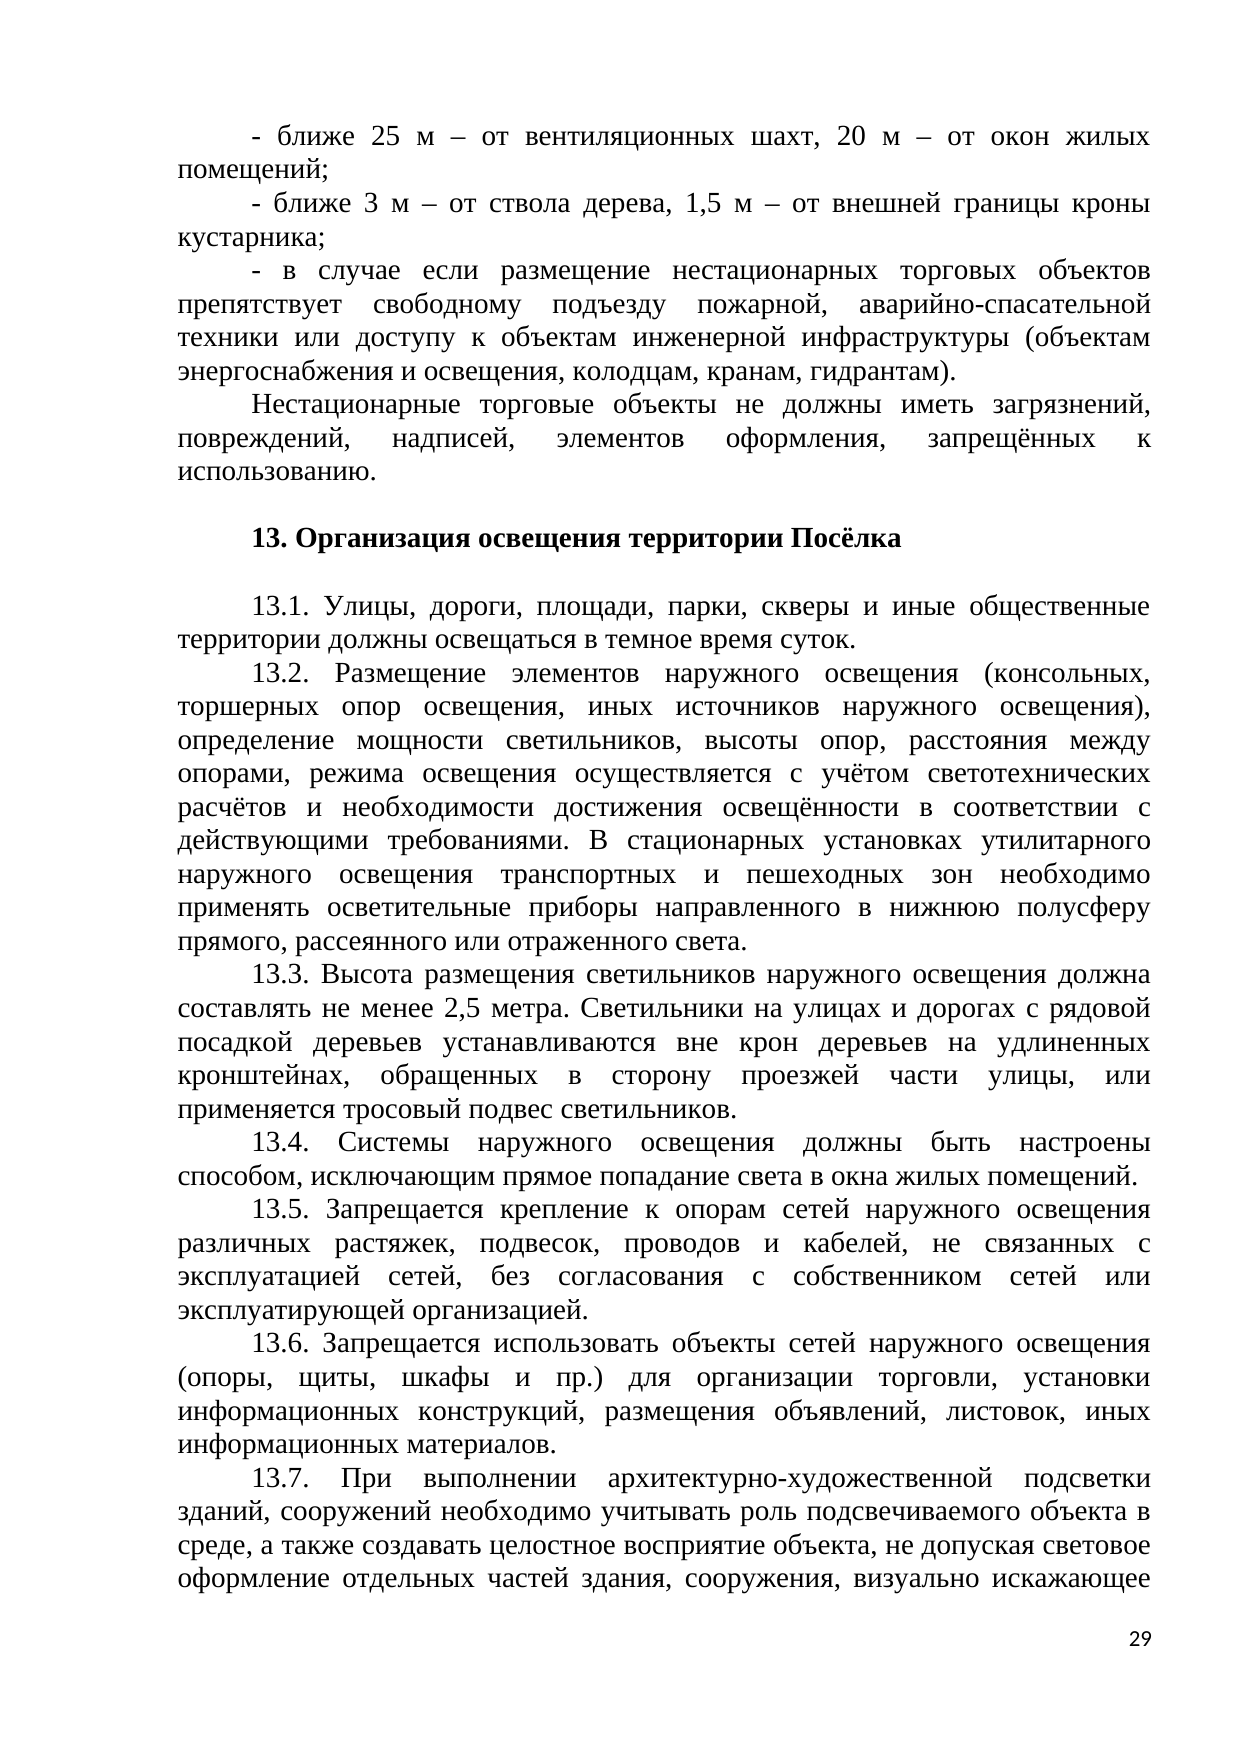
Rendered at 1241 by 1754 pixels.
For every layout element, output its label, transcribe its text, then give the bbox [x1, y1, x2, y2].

text - в случае если размещение нестационарных торговых объектов препятствует свободному подъезду пожарной, аварийно-спасательной техники или доступу к объектам инженерной инфраструктуры (объектам энергоснабжения и освещения, колодцам, кранам, гидрантам). [177, 252, 1152, 386]
text Нестационарные торговые объекты не должны иметь загрязнений, повреждений, надписей, элементов оформления, запрещённых к использованию. [177, 386, 1152, 487]
text - ближе 25 м – от вентиляционных шахт, 20 м – от окон жилых помещений; [177, 118, 1152, 185]
text 13.4. Системы наружного освещения должны быть настроены способом, исключающим прямое попадание света в окна жилых помещений. [177, 1124, 1152, 1191]
title 13. Организация освещения территории Посёлка [177, 521, 1152, 554]
text 13.3. Высота размещения светильников наружного освещения должна составлять не менее 2,5 метра. Светильники на улицах и дорогах с рядовой посадкой деревьев устанавливаются вне крон деревьев на удлиненных кронштейнах, обращенных в сторону проезжей части улицы, или применяется тросовый подвес светильников. [177, 957, 1152, 1124]
text 13.2. Размещение элементов наружного освещения (консольных, торшерных опор освещения, иных источников наружного освещения), определение мощности светильников, высоты опор, расстояния между опорами, режима освещения осуществляется с учётом светотехнических расчётов и необходимости достижения освещённости в соответствии с действующими требованиями. В стационарных установках утилитарного наружного освещения транспортных и пешеходных зон необходимо применять осветительные приборы направленного в нижнюю полусферу прямого, рассеянного или отраженного света. [177, 655, 1152, 957]
text - ближе 3 м – от ствола дерева, 1,5 м – от внешней границы кроны кустарника; [177, 185, 1152, 252]
text 13.6. Запрещается использовать объекты сетей наружного освещения (опоры, щиты, шкафы и пр.) для организации торговли, установки информационных конструкций, размещения объявлений, листовок, иных информационных материалов. [177, 1326, 1152, 1460]
text 13.1. Улицы, дороги, площади, парки, скверы и иные общественные территории должны освещаться в темное время суток. [177, 588, 1152, 655]
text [177, 1460, 1152, 1594]
text 13.5. Запрещается крепление к опорам сетей наружного освещения различных растяжек, подвесок, проводов и кабелей, не связанных с эксплуатацией сетей, без согласования с собственником сетей или эксплуатирующей организацией. [177, 1191, 1152, 1326]
